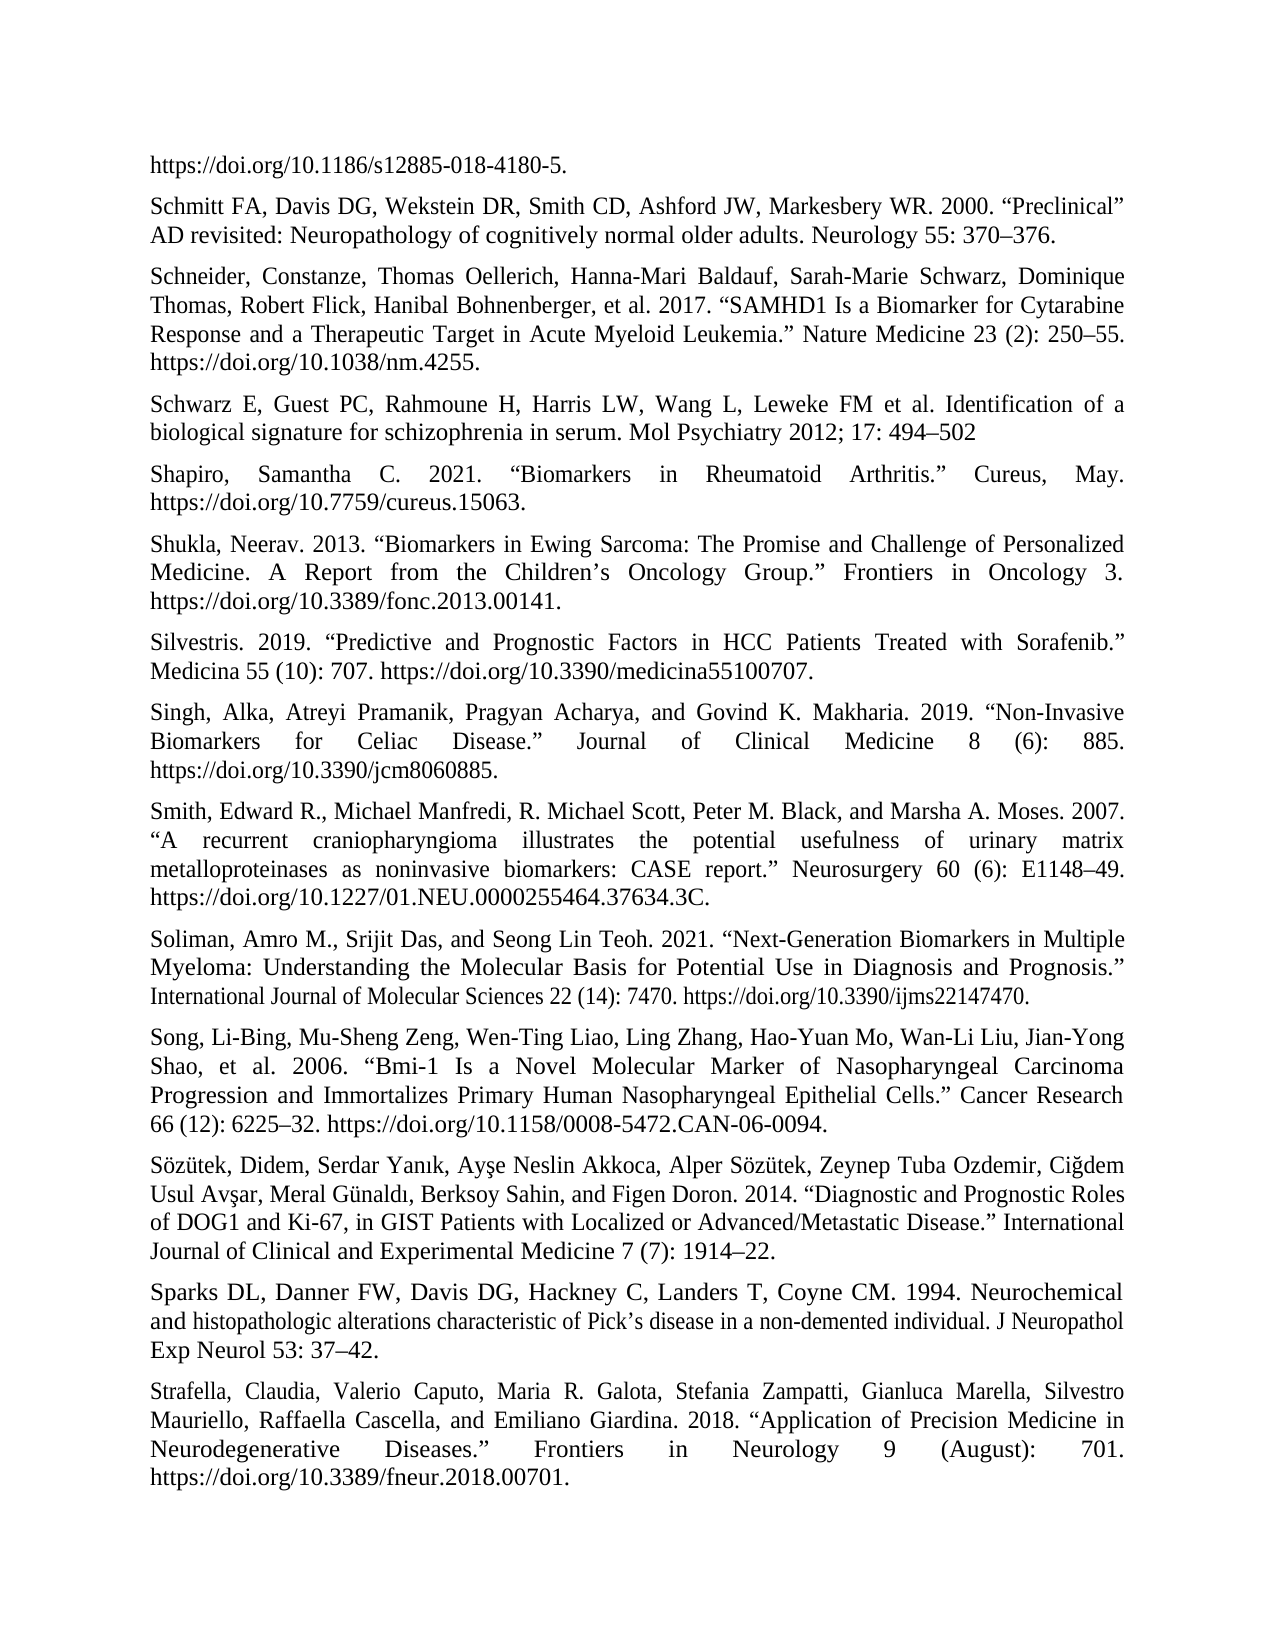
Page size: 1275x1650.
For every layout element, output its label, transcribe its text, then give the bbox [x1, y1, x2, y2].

text Song, Li-Bing, Mu-Sheng Zeng, Wen-Ting Liao, Ling Zhang, Hao-Yuan Mo, Wan-Li Liu, Jian-Yong Shao, et al. 2006. “Bmi-1 Is a Novel Molecular Marker of Nasopharyngeal Carcinoma Progression and Immortalizes Primary Human Nasopharyngeal Epithelial Cells.” Cancer Research 66 (12): 6225–32. https://doi.org/10.1158/0008-5472.CAN-06-0094. [150, 1022, 1125, 1137]
text Sparks DL, Danner FW, Davis DG, Hackney C, Landers T, Coyne CM. 1994. Neurochemical and histopathologic alterations characteristic of Pick’s disease in a non-demented individual. J Neuropathol Exp Neurol 53: 37–42. [150, 1277, 1125, 1364]
text Schmitt FA, Davis DG, Wekstein DR, Smith CD, Ashford JW, Markesbery WR. 2000. “Preclinical” AD revisited: Neuropathology of cognitively normal older adults. Neurology 55: 370–376. [150, 191, 1125, 249]
text Soliman, Amro M., Srijit Das, and Seong Lin Teoh. 2021. “Next-Generation Biomarkers in Multiple Myeloma: Understanding the Molecular Basis for Potential Use in Diagnosis and Prognosis.” International Journal of Molecular Sciences 22 (14): 7470. https://doi.org/10.3390/ijms22147470. [150, 924, 1125, 1010]
text Shukla, Neerav. 2013. “Biomarkers in Ewing Sarcoma: The Promise and Challenge of Personalized Medicine. A Report from the Children’s Oncology Group.” Frontiers in Oncology 3. https://doi.org/10.3389/fonc.2013.00141. [150, 529, 1125, 615]
text Silvestris. 2019. “Predictive and Prognostic Factors in HCC Patients Treated with Sorafenib.” Medicina 55 (10): 707. https://doi.org/10.3390/medicina55100707. [150, 627, 1125, 685]
text Schwarz E, Guest PC, Rahmoune H, Harris LW, Wang L, Leweke FM et al. Identification of a biological signature for schizophrenia in serum. Mol Psychiatry 2012; 17: 494–502 [150, 389, 1125, 446]
text Smith, Edward R., Michael Manfredi, R. Michael Scott, Peter M. Black, and Marsha A. Moses. 2007. “A recurrent craniopharyngioma illustrates the potential usefulness of urinary matrix metalloproteinases as noninvasive biomarkers: CASE report.” Neurosurgery 60 (6): E1148–49. https://doi.org/10.1227/01.NEU.0000255464.37634.3C. [150, 796, 1125, 911]
text Shapiro, Samantha C. 2021. “Biomarkers in Rheumatoid Arthritis.” Cureus, May. https://doi.org/10.7759/cureus.15063. [150, 459, 1125, 516]
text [150, 150, 1125, 179]
text Singh, Alka, Atreyi Pramanik, Pragyan Acharya, and Govind K. Makharia. 2019. “Non-Invasive Biomarkers for Celiac Disease.” Journal of Clinical Medicine 8 (6): 885. https://doi.org/10.3390/jcm8060885. [150, 697, 1125, 784]
text Schneider, Constanze, Thomas Oellerich, Hanna-Mari Baldauf, Sarah-Marie Schwarz, Dominique Thomas, Robert Flick, Hanibal Bohnenberger, et al. 2017. “SAMHD1 Is a Biomarker for Cytarabine Response and a Therapeutic Target in Acute Myeloid Leukemia.” Nature Medicine 23 (2): 250–55. https://doi.org/10.1038/nm.4255. [150, 261, 1125, 376]
text Strafella, Claudia, Valerio Caputo, Maria R. Galota, Stefania Zampatti, Gianluca Marella, Silvestro Mauriello, Raffaella Cascella, and Emiliano Giardina. 2018. “Application of Precision Medicine in Neurodegenerative Diseases.” Frontiers in Neurology 9 (August): 701. https://doi.org/10.3389/fneur.2018.00701. [150, 1376, 1125, 1491]
text Sözütek, Didem, Serdar Yanık, Ayşe Neslin Akkoca, Alper Sözütek, Zeynep Tuba Ozdemir, Ciğdem Usul Avşar, Meral Günaldı, Berksoy Sahin, and Figen Doron. 2014. “Diagnostic and Prognostic Roles of DOG1 and Ki-67, in GIST Patients with Localized or Advanced/Metastatic Disease.” International Journal of Clinical and Experimental Medicine 7 (7): 1914–22. [150, 1150, 1125, 1265]
